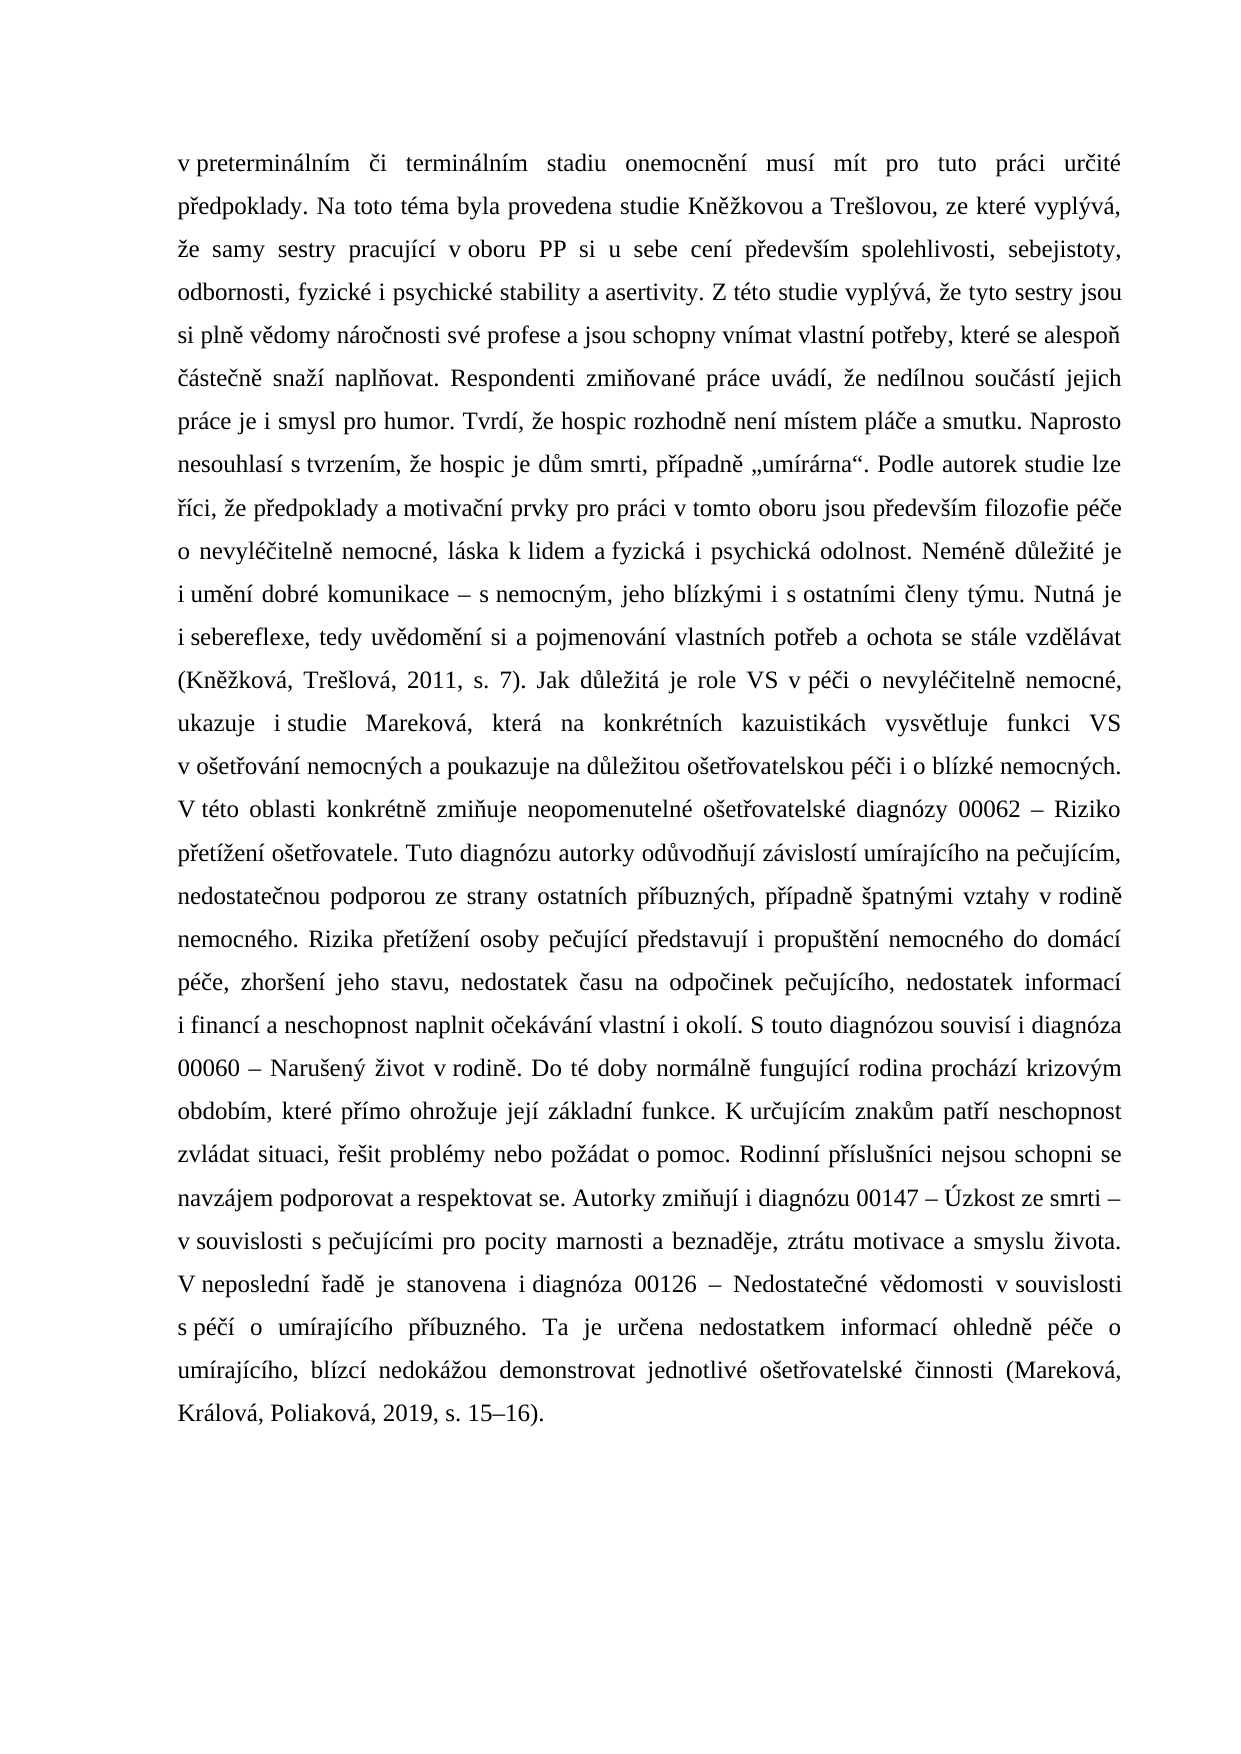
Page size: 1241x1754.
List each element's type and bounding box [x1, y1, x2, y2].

text [177, 148, 1122, 1427]
